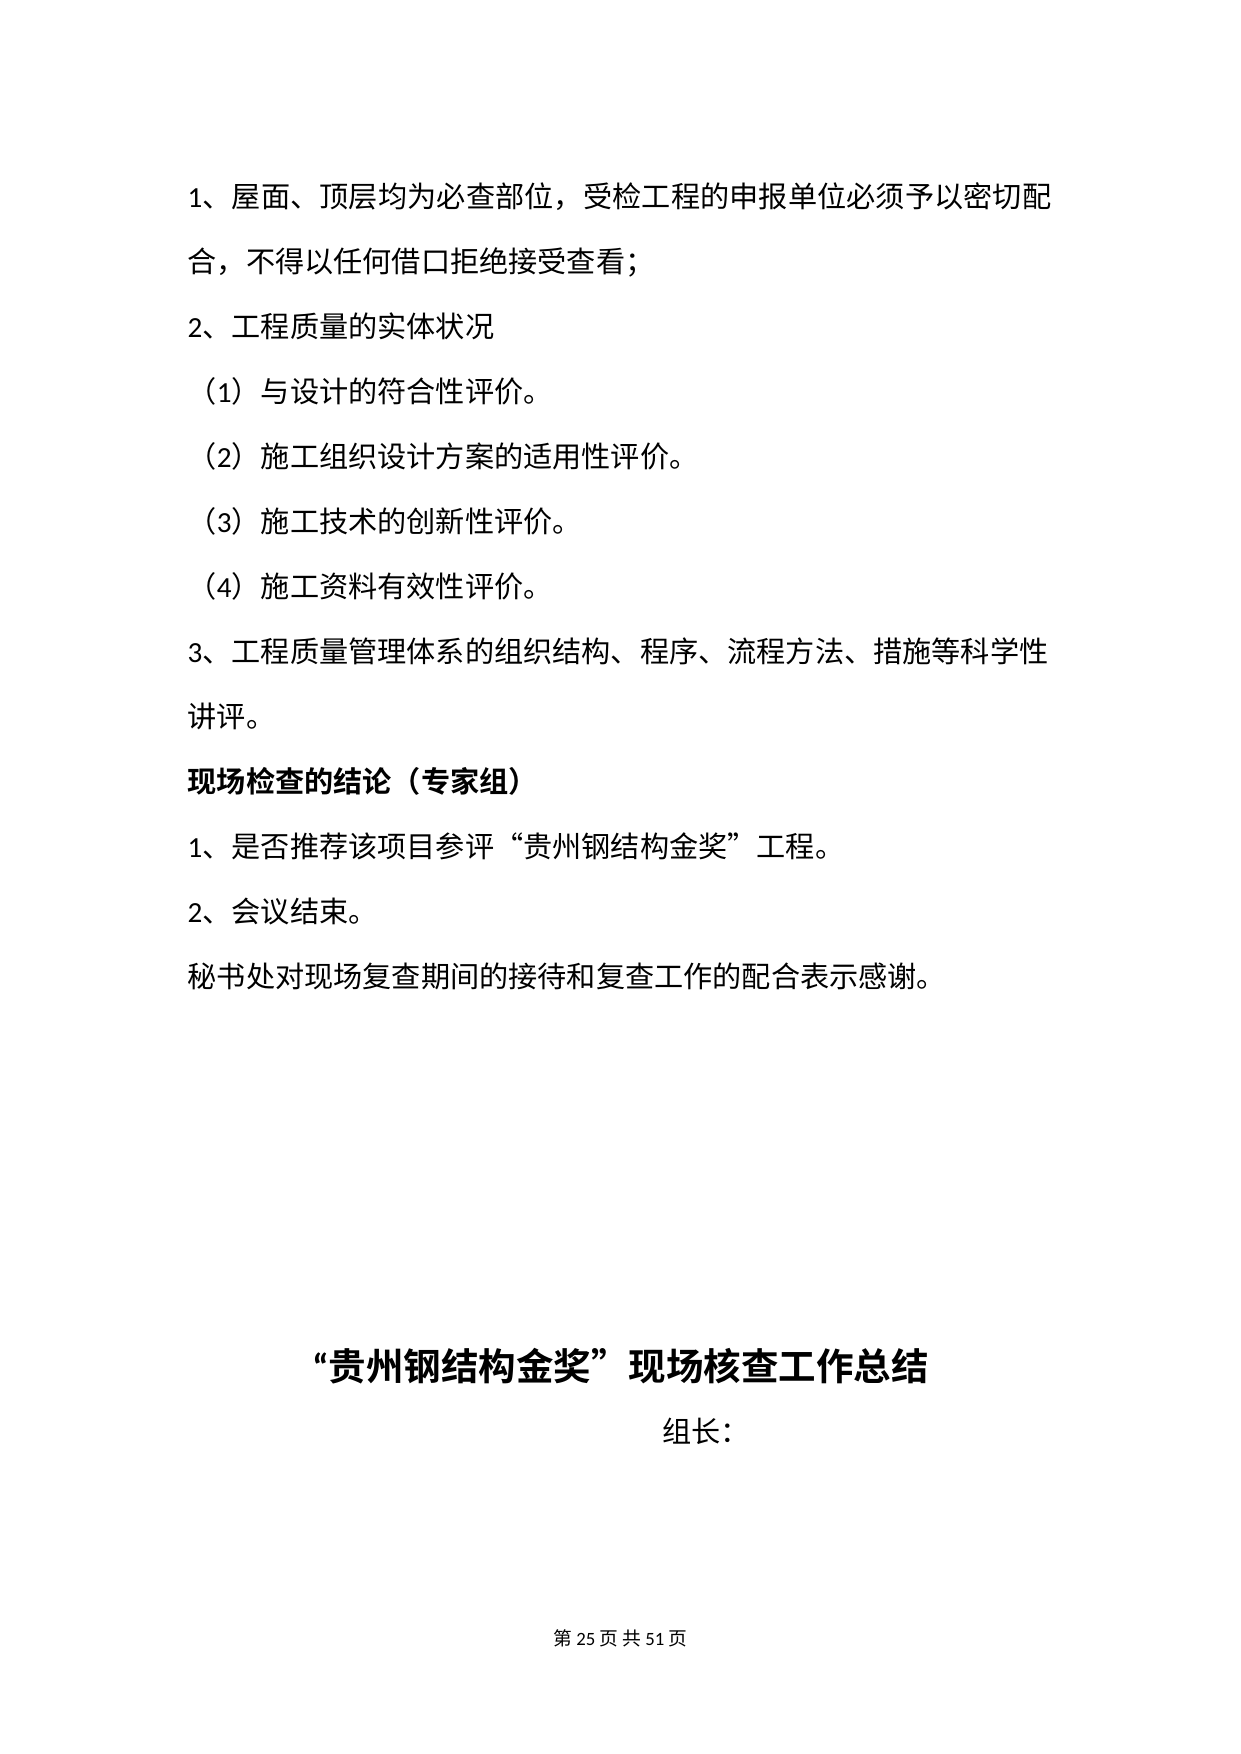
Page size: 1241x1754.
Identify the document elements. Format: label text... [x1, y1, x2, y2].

text 1、是否推荐该项目参评“贵州钢结构金奖”工程。 [187, 812, 1053, 877]
text “贵州钢结构金奖”现场核查工作总结 [187, 1332, 1053, 1397]
text 2、工程质量的实体状况 [187, 292, 1053, 357]
text 1、屋面、顶层均为必查部位，受检工程的申报单位必须予以密切配合，不得以任何借口拒绝接受查看； [187, 162, 1053, 292]
text 2、会议结束。 [187, 877, 1053, 942]
text （1）与设计的符合性评价。 [187, 357, 1053, 422]
text 秘书处对现场复查期间的接待和复查工作的配合表示感谢。 [187, 942, 1053, 1007]
text （3）施工技术的创新性评价。 [187, 487, 1053, 552]
text 现场检查的结论（专家组） [187, 747, 1053, 812]
text 3、工程质量管理体系的组织结构、程序、流程方法、措施等科学性讲评。 [187, 617, 1053, 747]
text 组长： [187, 1397, 1053, 1462]
text （2）施工组织设计方案的适用性评价。 [187, 422, 1053, 487]
text （4）施工资料有效性评价。 [187, 552, 1053, 617]
